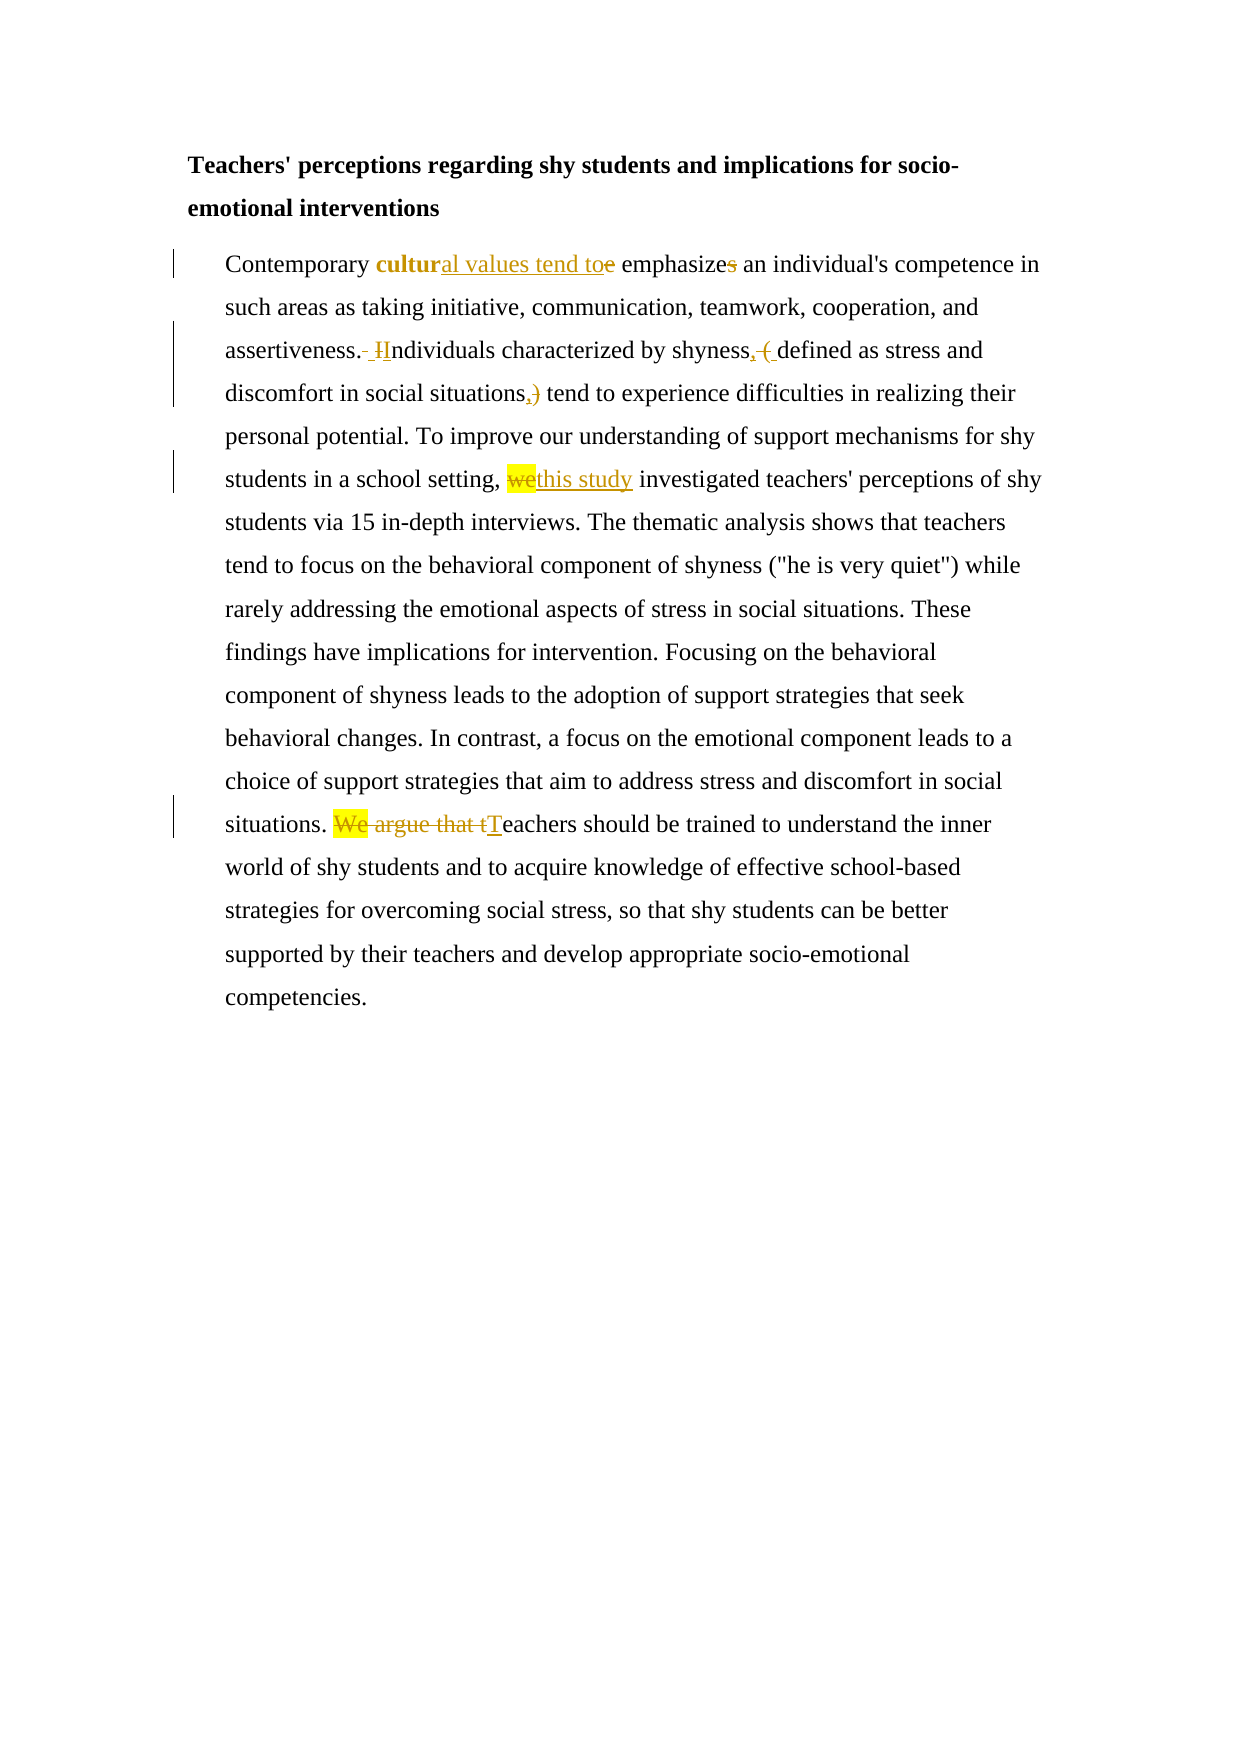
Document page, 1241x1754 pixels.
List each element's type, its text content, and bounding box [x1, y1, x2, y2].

text Teachers' perceptions regarding shy students and implications for socio-emotional interventions [187, 150, 1053, 222]
text Contemporary cultur emphasize an individual's competence in such areas as taking initiative, communication, teamwork, cooperation, and assertiveness.ndividuals characterized by shynessdefined as stress and discomfort in social situations tend to experience difficulties in realizing their personal potential. To improve our understanding of support mechanisms for shy students in a school setting, investigated teachers' perceptions of shy students via 15 in-depth interviews. The thematic analysis shows that teachers tend to focus on the behavioral component of shyness ("he is very quiet") while rarely addressing the emotional aspects of stress in social situations. These findings have implications for intervention. Focusing on the behavioral component of shyness leads to the adoption of support strategies that seek behavioral changes. In contrast, a focus on the emotional component leads to a choice of support strategies that aim to address stress and discomfort in social situations. eachers should be trained to understand the inner world of shy students and to acquire knowledge of effective school-based strategies for overcoming social stress, so that shy students can be better supported by their teachers and develop appropriate socio-emotional competencies. [225, 249, 1053, 1011]
